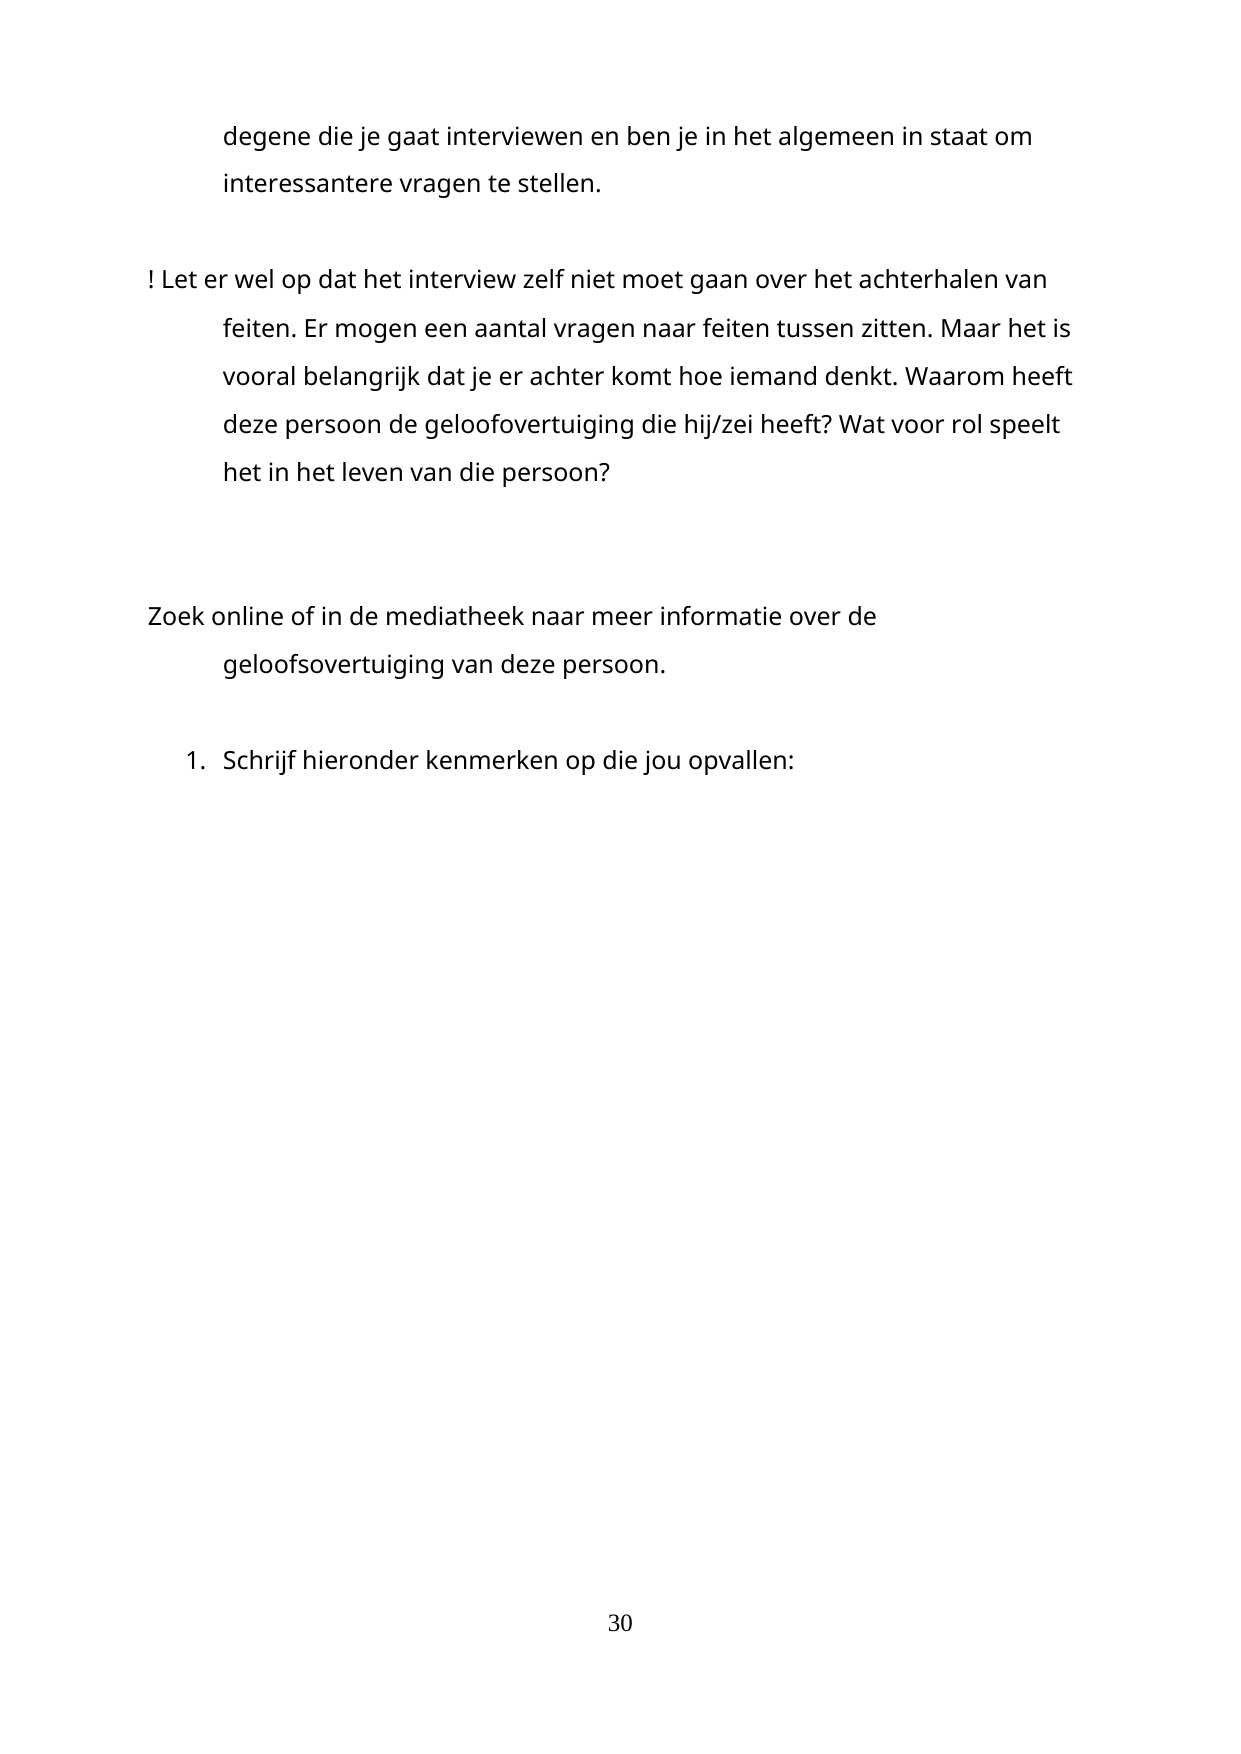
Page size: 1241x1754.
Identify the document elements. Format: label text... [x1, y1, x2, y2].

list Schrijf hieronder kenmerken op die jou opvallen: [185, 742, 1092, 776]
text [148, 118, 1092, 200]
text Zoek online of in de mediatheek naar meer informatie over de geloofsovertuiging van deze persoon. [148, 598, 1092, 680]
text ! Let er wel op dat het interview zelf niet moet gaan over het achterhalen van feiten. Er mogen een aantal vragen naar feiten tussen zitten. Maar het is vooral belangrijk dat je er achter komt hoe iemand denkt. Waarom heeft deze persoon de geloofovertuiging die hij/zei heeft? Wat voor rol speelt het in het leven van die persoon? [148, 262, 1092, 488]
